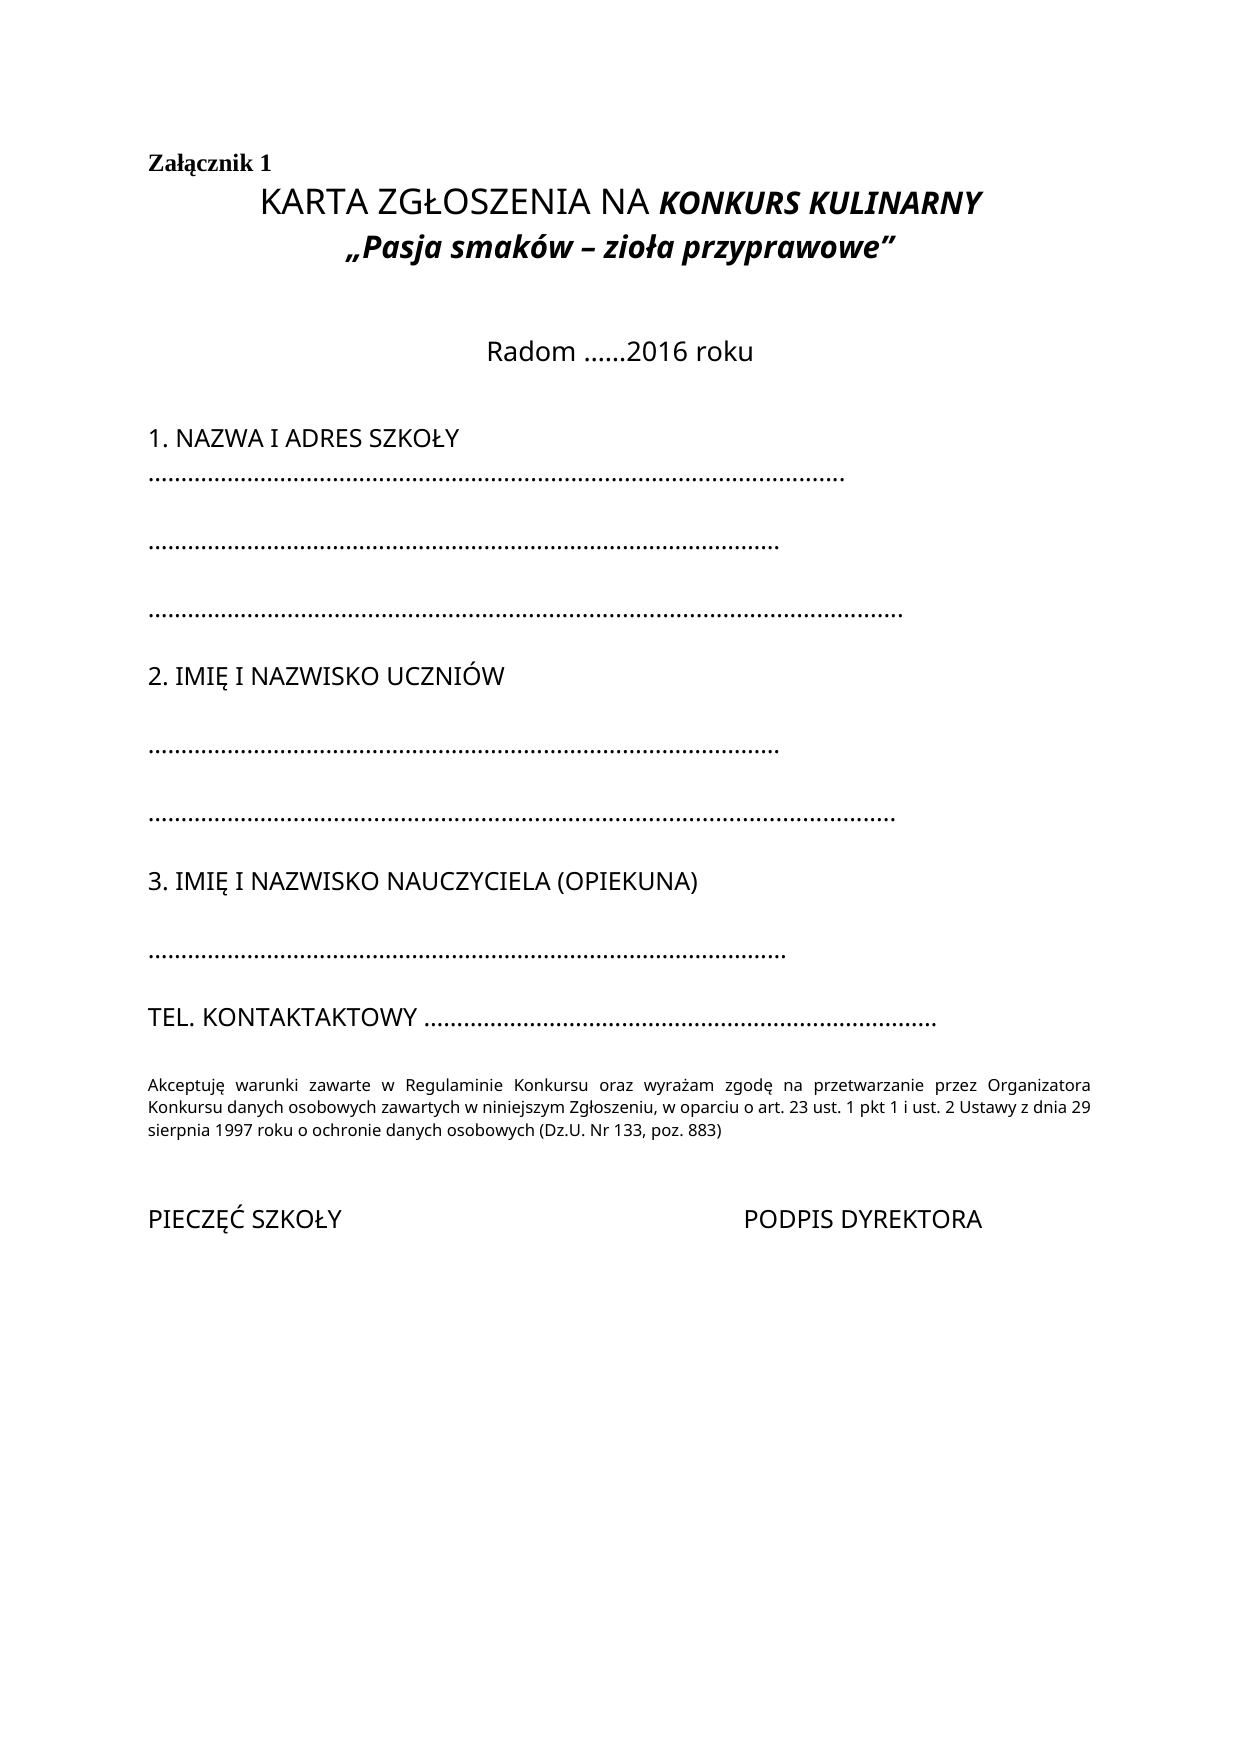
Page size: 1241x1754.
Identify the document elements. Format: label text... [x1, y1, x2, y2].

text Akceptuję warunki zawarte w Regulaminie Konkursu oraz wyrażam zgodę na przetwarzanie przez Organizatora Konkursu danych osobowych zawartych w niniejszym Zgłoszeniu, w oparciu o art. 23 ust. 1 pkt 1 i ust. 2 Ustawy z dnia 29 sierpnia 1997 roku o ochronie danych osobowych (Dz.U. Nr 133, poz. 883) [148, 1073, 1093, 1141]
text …………………………………………………………………………………… [148, 727, 1093, 761]
text KARTA ZGŁOSZENIA NA KONKURS KULINARNY [148, 176, 1093, 224]
text Radom ……2016 roku [148, 332, 1093, 369]
text …………….................................................................................................. [148, 591, 1093, 625]
text TEL. KONTAKTAKTOWY …………………………………………………………………… [148, 999, 1093, 1033]
text 3. IMIĘ I NAZWISKO NAUCZYCIELA (OPIEKUNA) [148, 863, 1093, 897]
text „Pasja smaków – zioła przyprawowe” [148, 224, 1093, 267]
text Załącznik 1 [148, 148, 1093, 176]
text …………………………….……………………………………………………… [148, 931, 1093, 965]
text 1. NAZWA I ADRES SZKOŁY ………………………………………………................................................... [148, 420, 1093, 488]
text PIECZĘĆ SZKOŁY PODPIS DYREKTORA [148, 1201, 1093, 1235]
text …………………........................................................................................... [148, 795, 1093, 829]
text 2. IMIĘ I NAZWISKO UCZNIÓW [148, 659, 1093, 693]
text …………………………………………………………………………………… [148, 523, 1093, 557]
